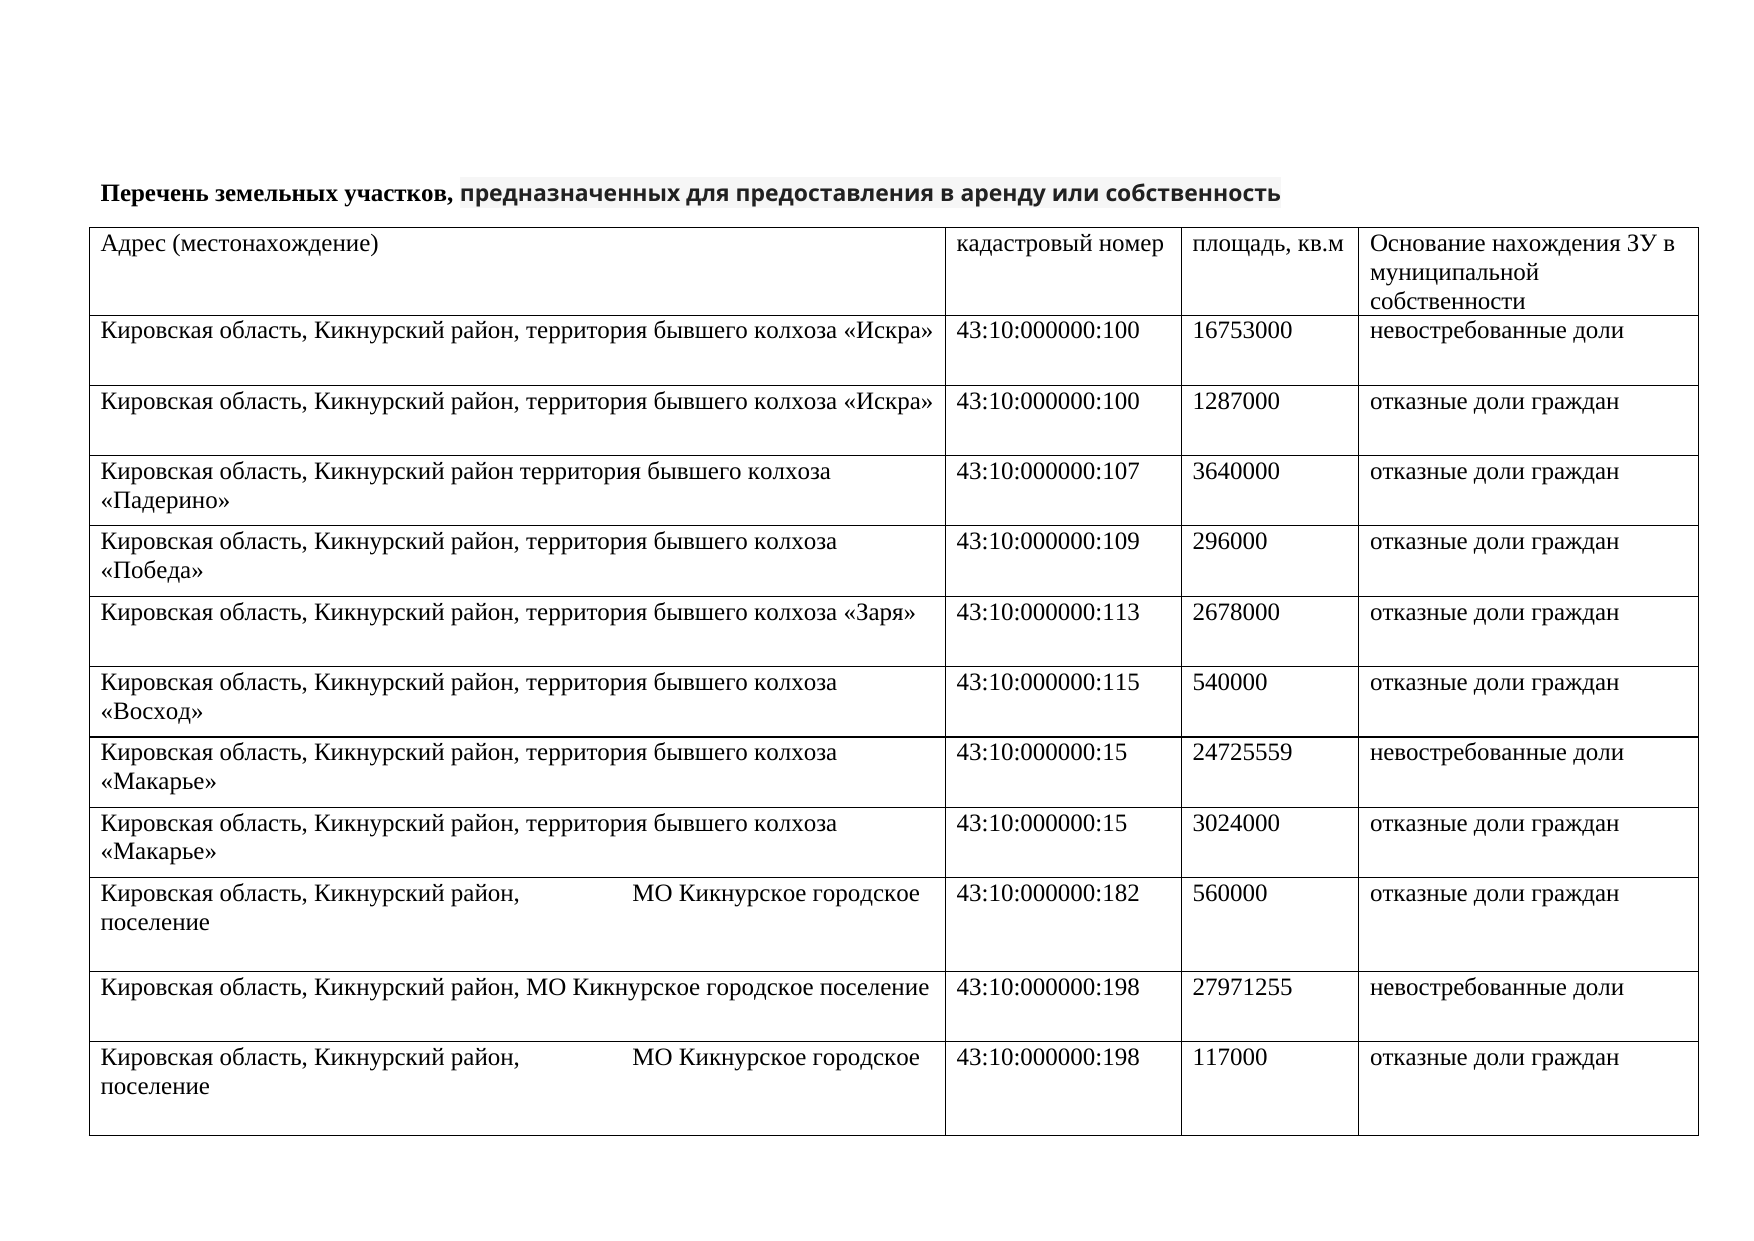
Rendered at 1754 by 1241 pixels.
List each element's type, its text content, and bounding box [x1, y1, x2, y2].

table_cell 3024000 [1182, 808, 1358, 877]
table_cell Кировская область, Кикнурский район, МО Кикнурское городское поселение [90, 972, 945, 1041]
table_cell отказные доли граждан [1359, 878, 1698, 971]
table_cell кадастровый номер [946, 228, 1181, 314]
table_cell Основание нахождения ЗУ в муниципальной собственности [1359, 228, 1698, 314]
table_cell Кировская область, Кикнурский район, территория бывшего колхоза «Заря» [90, 597, 945, 666]
table_cell 43:10:000000:15 [946, 808, 1181, 877]
table_cell Кировская область, Кикнурский район, МО Кикнурское городское поселение [90, 878, 945, 971]
table_cell отказные доли граждан [1359, 667, 1698, 736]
table_cell Кировская область, Кикнурский район, территория бывшего колхоза «Макарье» [90, 808, 945, 877]
table_cell 43:10:000000:107 [946, 456, 1181, 525]
table_cell 27971255 [1182, 972, 1358, 1041]
table_cell 540000 [1182, 667, 1358, 736]
table_cell Кировская область, Кикнурский район, МО Кикнурское городское поселение [90, 1042, 945, 1135]
table_cell отказные доли граждан [1359, 597, 1698, 666]
table_cell отказные доли граждан [1359, 456, 1698, 525]
table_cell невостребованные доли [1359, 316, 1698, 385]
table_cell невостребованные доли [1359, 738, 1698, 807]
table_cell отказные доли граждан [1359, 1042, 1698, 1135]
table_cell Кировская область, Кикнурский район территория бывшего колхоза «Падерино» [90, 456, 945, 525]
table_cell 296000 [1182, 526, 1358, 596]
table_cell 43:10:000000:113 [946, 597, 1181, 666]
table_cell 16753000 [1182, 316, 1358, 385]
table_cell отказные доли граждан [1359, 386, 1698, 455]
table_cell Адрес (местонахождение) [90, 228, 945, 314]
table_cell 117000 [1182, 1042, 1358, 1135]
table_cell 1287000 [1182, 386, 1358, 455]
table_cell Кировская область, Кикнурский район, территория бывшего колхоза «Победа» [90, 526, 945, 596]
table_cell площадь, кв.м [1182, 228, 1358, 314]
table_cell невостребованные доли [1359, 972, 1698, 1041]
table_cell 43:10:000000:198 [946, 972, 1181, 1041]
table_cell отказные доли граждан [1359, 808, 1698, 877]
table_cell Кировская область, Кикнурский район, территория бывшего колхоза «Искра» [90, 316, 945, 385]
table_cell 43:10:000000:15 [946, 738, 1181, 807]
table_cell 43:10:000000:198 [946, 1042, 1181, 1135]
table_cell 43:10:000000:100 [946, 386, 1181, 455]
table_cell Кировская область, Кикнурский район, территория бывшего колхоза «Восход» [90, 667, 945, 736]
table_cell 3640000 [1182, 456, 1358, 525]
table_cell 2678000 [1182, 597, 1358, 666]
table_cell 43:10:000000:115 [946, 667, 1181, 736]
table_cell 43:10:000000:109 [946, 526, 1181, 596]
table_cell Кировская область, Кикнурский район, территория бывшего колхоза «Макарье» [90, 738, 945, 807]
table_cell 43:10:000000:100 [946, 316, 1181, 385]
table_cell Кировская область, Кикнурский район, территория бывшего колхоза «Искра» [90, 386, 945, 455]
table_cell 24725559 [1182, 738, 1358, 807]
table_cell отказные доли граждан [1359, 526, 1698, 596]
table_header Перечень земельных участков, предназначенных для предоставления в аренду или собственность [89, 177, 1698, 227]
table_cell 43:10:000000:182 [946, 878, 1181, 971]
table_cell 560000 [1182, 878, 1358, 971]
